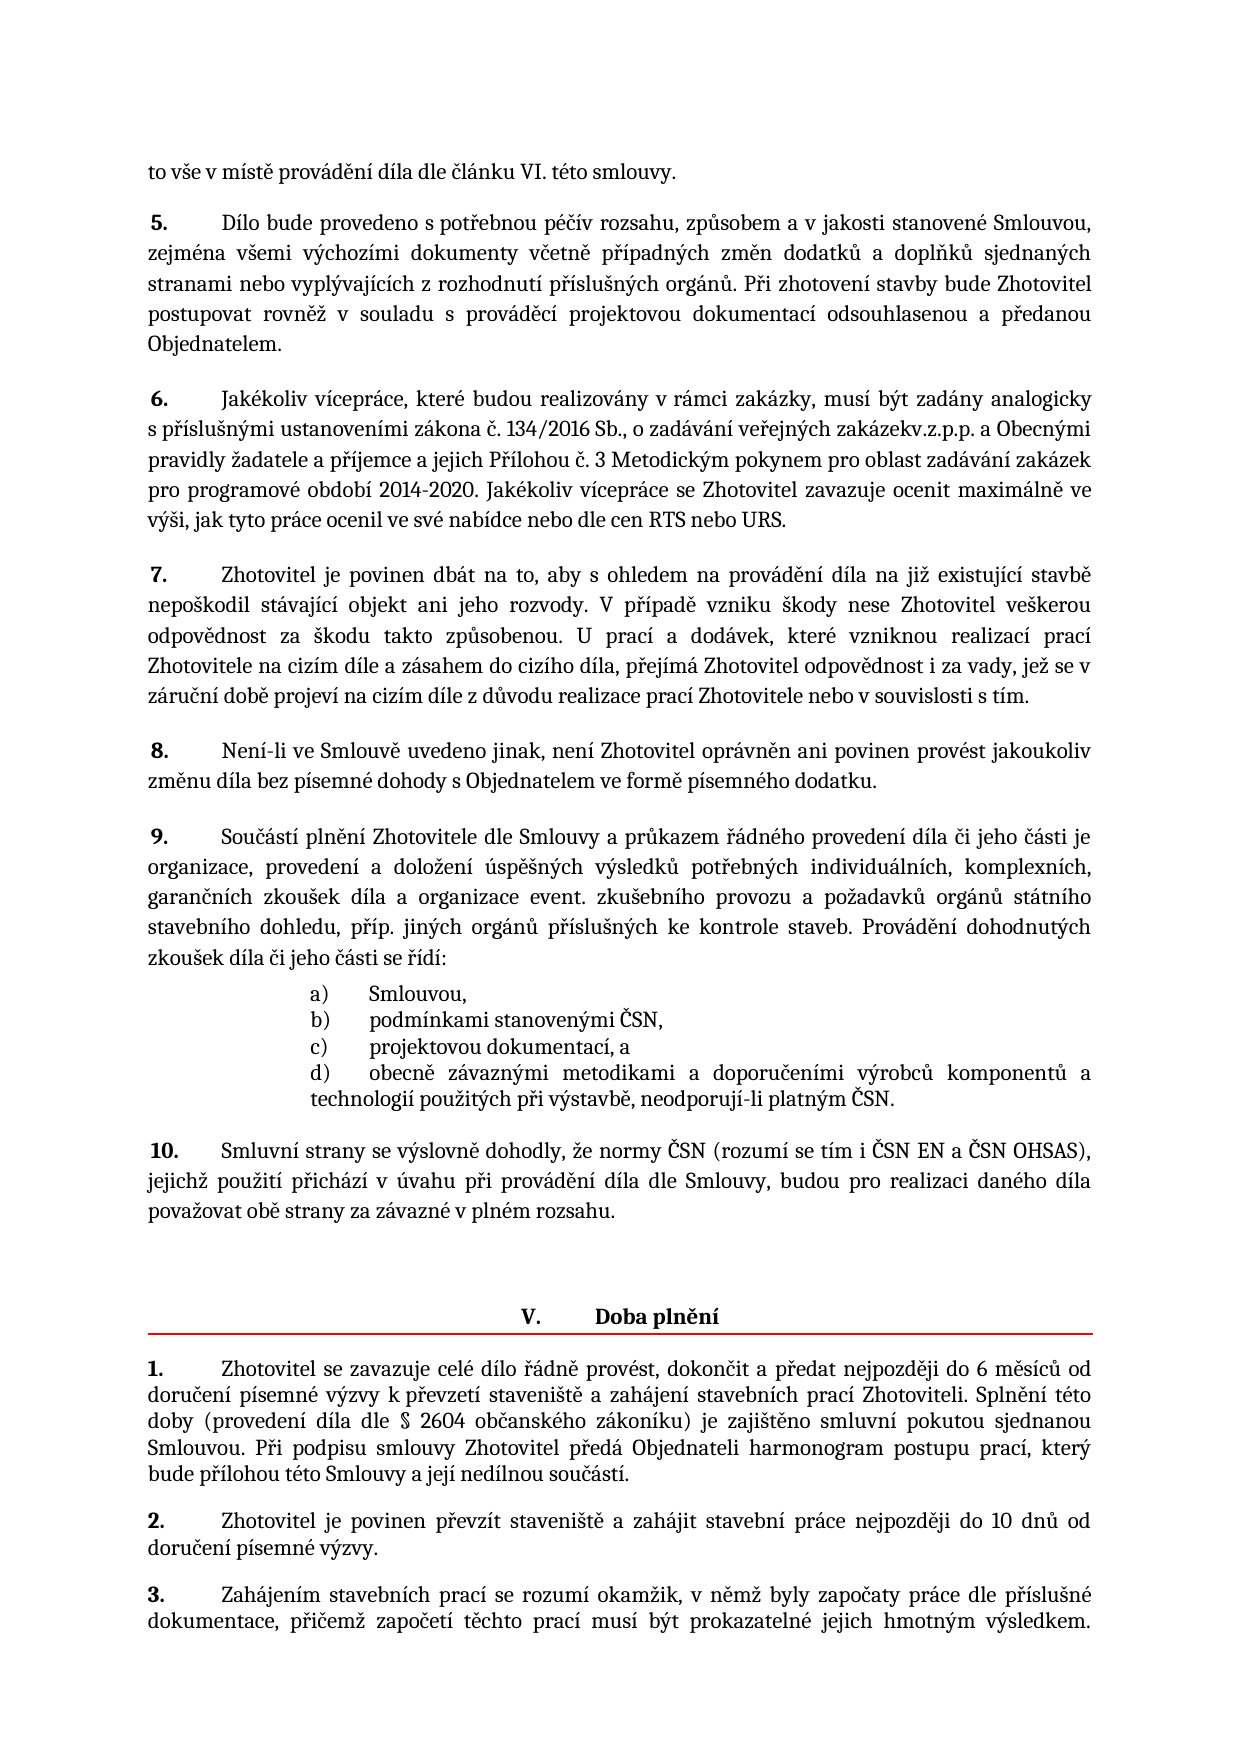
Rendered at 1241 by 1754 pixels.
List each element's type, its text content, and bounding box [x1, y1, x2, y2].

subtitle Doba plnění [148, 1304, 1093, 1333]
subtitle podmínkami stanovenými ČSN, [310, 1007, 1093, 1033]
subtitle Dílo bude provedeno s potřebnou péčív rozsahu, způsobem a v jakosti stanovené Smlouvou, zejména všemi výchozími dokumenty včetně případných změn dodatků a doplňků sjednaných stranami nebo vyplývajících z rozhodnutí příslušných orgánů. Při zhotovení stavby bude Zhotovitel postupovat rovněž v souladu s prováděcí projektovou dokumentací odsouhlasenou a předanou Objednatelem. [148, 210, 1093, 357]
subtitle Součástí plnění Zhotovitele dle Smlouvy a průkazem řádného provedení díla či jeho části je organizace, provedení a doložení úspěšných výsledků potřebných individuálních, komplexních, garančních zkoušek díla a organizace event. zkušebního provozu a požadavků orgánů státního stavebního dohledu, příp. jiných orgánů příslušných ke kontrole staveb. Provádění dohodnutých zkoušek díla či jeho části se řídí: [148, 823, 1093, 971]
subtitle Zhotovitel je povinen převzít staveniště a zahájit stavební práce nejpozději do 10 dnů od doručení písemné výzvy. [148, 1508, 1093, 1561]
text to vše v místě provádění díla dle článku VI. této smlouvy. [148, 159, 1093, 185]
subtitle Není-li ve Smlouvě uvedeno jinak, není Zhotovitel oprávněn ani povinen provést jakoukoliv změnu díla bez písemné dohody s Objednatelem ve formě písemného dodatku. [148, 738, 1093, 795]
subtitle Jakékoliv vícepráce, které budou realizovány v rámci zakázky, musí být zadány analogicky s příslušnými ustanoveními zákona č. 134/2016 Sb., o zadávání veřejných zakázekv.z.p.p. a Obecnými pravidly žadatele a příjemce a jejich Přílohou č. 3 Metodickým pokynem pro oblast zadávání zakázek pro programové období 2014-2020. Jakékoliv vícepráce se Zhotovitel zavazuje ocenit maximálně ve výši, jak tyto práce ocenil ve své nabídce nebo dle cen RTS nebo URS. [148, 386, 1093, 533]
subtitle obecně závaznými metodikami a doporučeními výrobců komponentů a technologií použitých při výstavbě, neodporují-li platným ČSN. [310, 1060, 1093, 1113]
subtitle Zhotovitel je povinen dbát na to, aby s ohledem na provádění díla na již existující stavbě nepoškodil stávající objekt ani jeho rozvody. V případě vzniku škody nese Zhotovitel veškerou odpovědnost za škodu takto způsobenou. U prací a dodávek, které vzniknou realizací prací Zhotovitele na cizím díle a zásahem do cizího díla, přejímá Zhotovitel odpovědnost i za vady, jež se v záruční době projeví na cizím díle z důvodu realizace prací Zhotovitele nebo v souvislosti s tím. [148, 562, 1093, 709]
subtitle projektovou dokumentací, a [310, 1033, 1093, 1060]
subtitle Smluvní strany se výslovně dohodly, že normy ČSN (rozumí se tím i ČSN EN a ČSN OHSAS), jejichž použití přichází v úvahu při provádění díla dle Smlouvy, budou pro realizaci daného díla považovat obě strany za závazné v plném rozsahu. [148, 1138, 1093, 1224]
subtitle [148, 1582, 1093, 1634]
subtitle Smlouvou, [310, 981, 1093, 1007]
subtitle Zhotovitel se zavazuje celé dílo řádně provést, dokončit a předat nejpozději do 6 měsíců od doručení písemné výzvy k převzetí staveniště a zahájení stavebních prací Zhotoviteli. Splnění této doby (provedení díla dle § 2604 občanského zákoníku) je zajištěno smluvní pokutou sjednanou Smlouvou. Při podpisu smlouvy Zhotovitel předá Objednateli harmonogram postupu prací, který bude přílohou této Smlouvy a její nedílnou součástí. [148, 1356, 1093, 1487]
